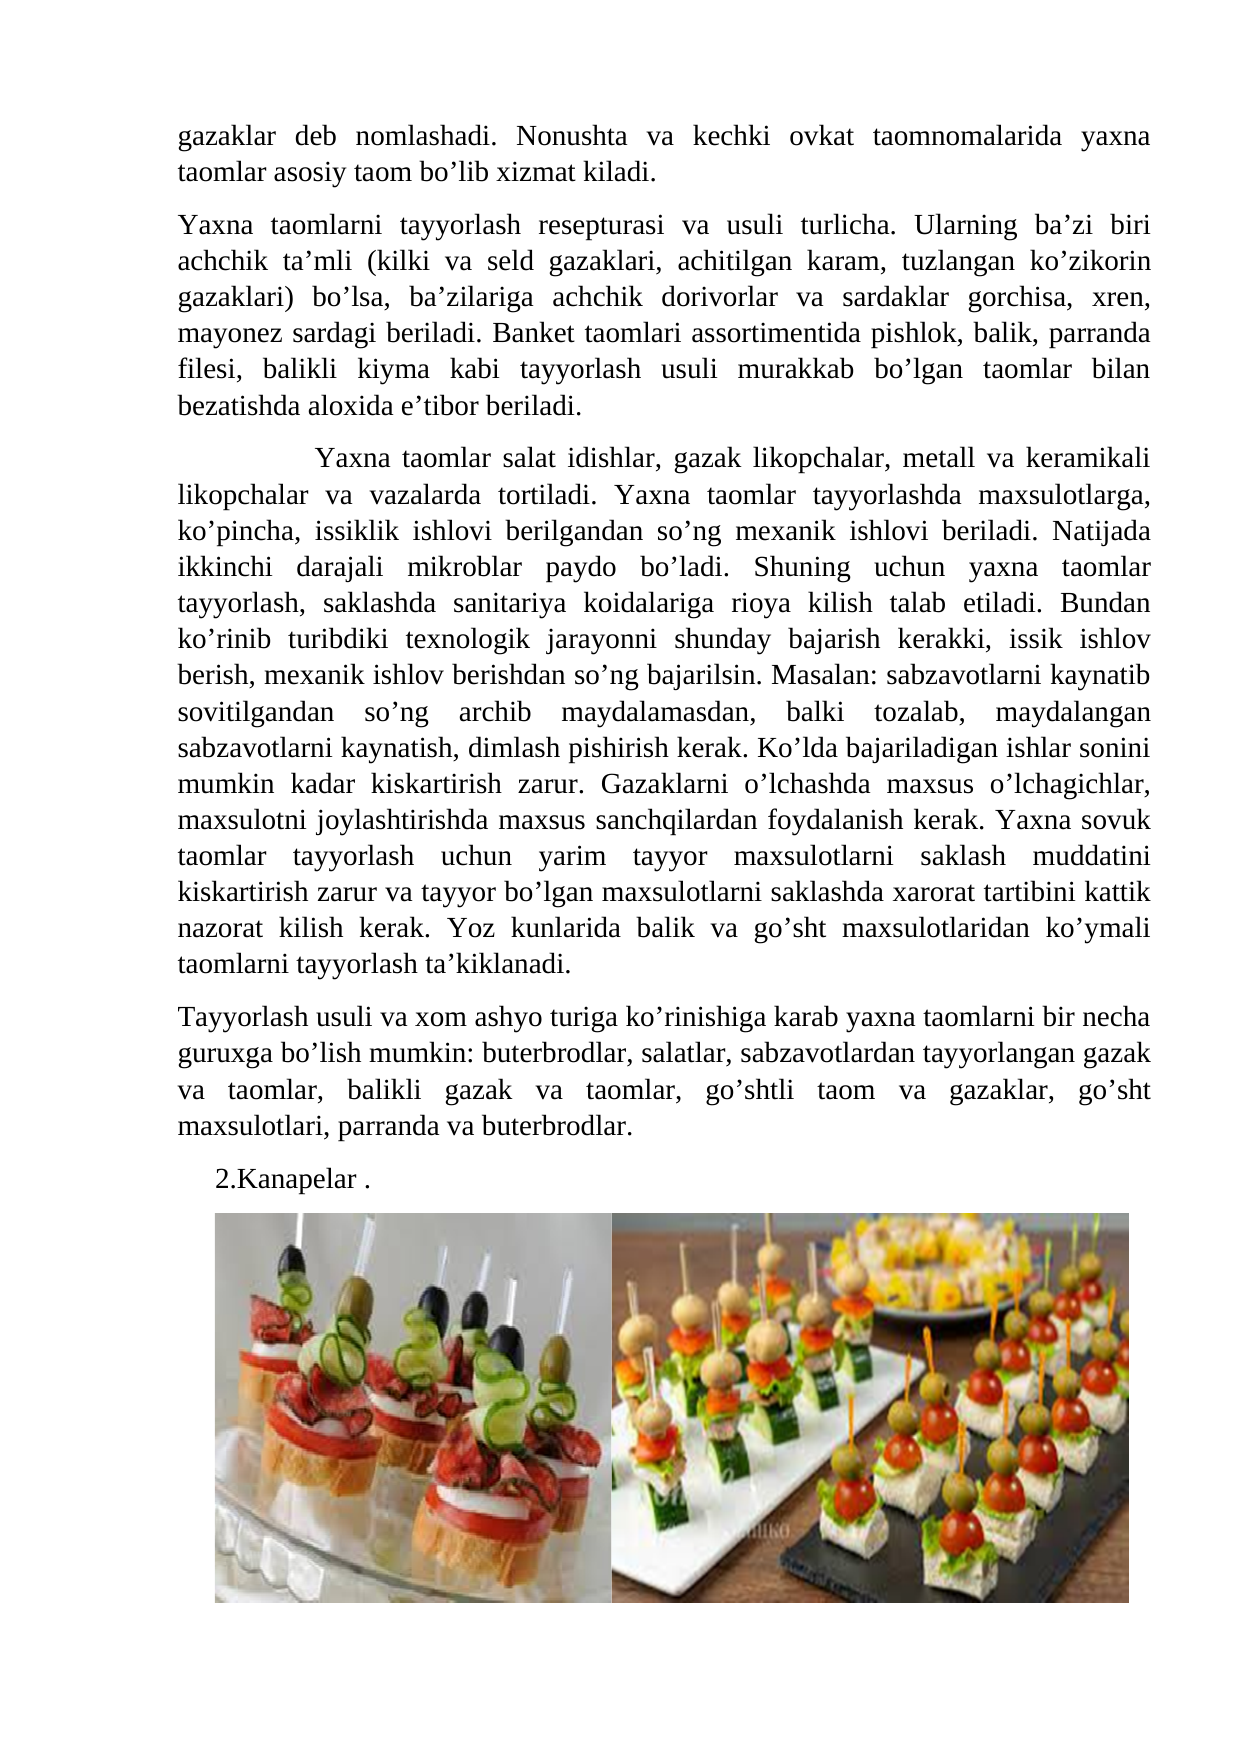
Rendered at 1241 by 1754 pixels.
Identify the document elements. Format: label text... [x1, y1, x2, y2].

text Tayyorlash usuli va xom ashyo turiga ko’rinishiga karab yaxna taomlarni bir necha guruxga bo’lish mumkin: buterbrodlar, salatlar, sabzavotlardan tayyorlangan gazak va taomlar, balikli gazak va taomlar, go’shtli taom va gazaklar, go’sht maxsulotlari, parranda va buterbrodlar. [177, 999, 1152, 1141]
text 2.Kanapelar . [215, 1161, 1152, 1194]
text Yaxna taomlar salat idishlar, gazak likopchalar, metall va keramikali likopchalar va vazalarda tortiladi. Yaxna taomlar tayyorlashda maxsulotlarga, ko’pincha, issiklik ishlovi berilgandan so’ng mexanik ishlovi beriladi. Natijada ikkinchi darajali mikroblar paydo bo’ladi. Shuning uchun yaxna taomlar tayyorlash, saklashda sanitariya koidalariga rioya kilish talab etiladi. Bundan ko’rinib turibdiki texnologik jarayonni shunday bajarish kerakki, issik ishlov berish, mexanik ishlov berishdan so’ng bajarilsin. Masalan: sabzavotlarni kaynatib sovitilgandan so’ng archib maydalamasdan, balki tozalab, maydalangan sabzavotlarni kaynatish, dimlash pishirish kerak. Ko’lda bajariladigan ishlar sonini mumkin kadar kiskartirish zarur. Gazaklarni o’lchashda maxsus o’lchagichlar, maxsulotni joylashtirishda maxsus sanchqilardan foydalanish kerak. Yaxna sovuk taomlar tayyorlash uchun yarim tayyor maxsulotlarni saklash muddatini kiskartirish zarur va tayyor bo’lgan maxsulotlarni saklashda xarorat tartibini kattik nazorat kilish kerak. Yoz kunlarida balik va go’sht maxsulotlaridan ko’ymali taomlarni tayyorlash ta’kiklanadi. [177, 441, 1152, 980]
picture [214, 1213, 1129, 1603]
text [177, 118, 1152, 188]
text Yaxna taomlarni tayyorlash resepturasi va usuli turlicha. Ularning ba’zi biri achchik ta’mli (kilki va seld gazaklari, achitilgan karam, tuzlangan ko’zikorin gazaklari) bo’lsa, ba’zilariga achchik dorivorlar va sardaklar gorchisa, xren, mayonez sardagi beriladi. Banket taomlari assortimentida pishlok, balik, parranda filesi, balikli kiyma kabi tayyorlash usuli murakkab bo’lgan taomlar bilan bezatishda aloxida e’tibor beriladi. [177, 207, 1152, 421]
